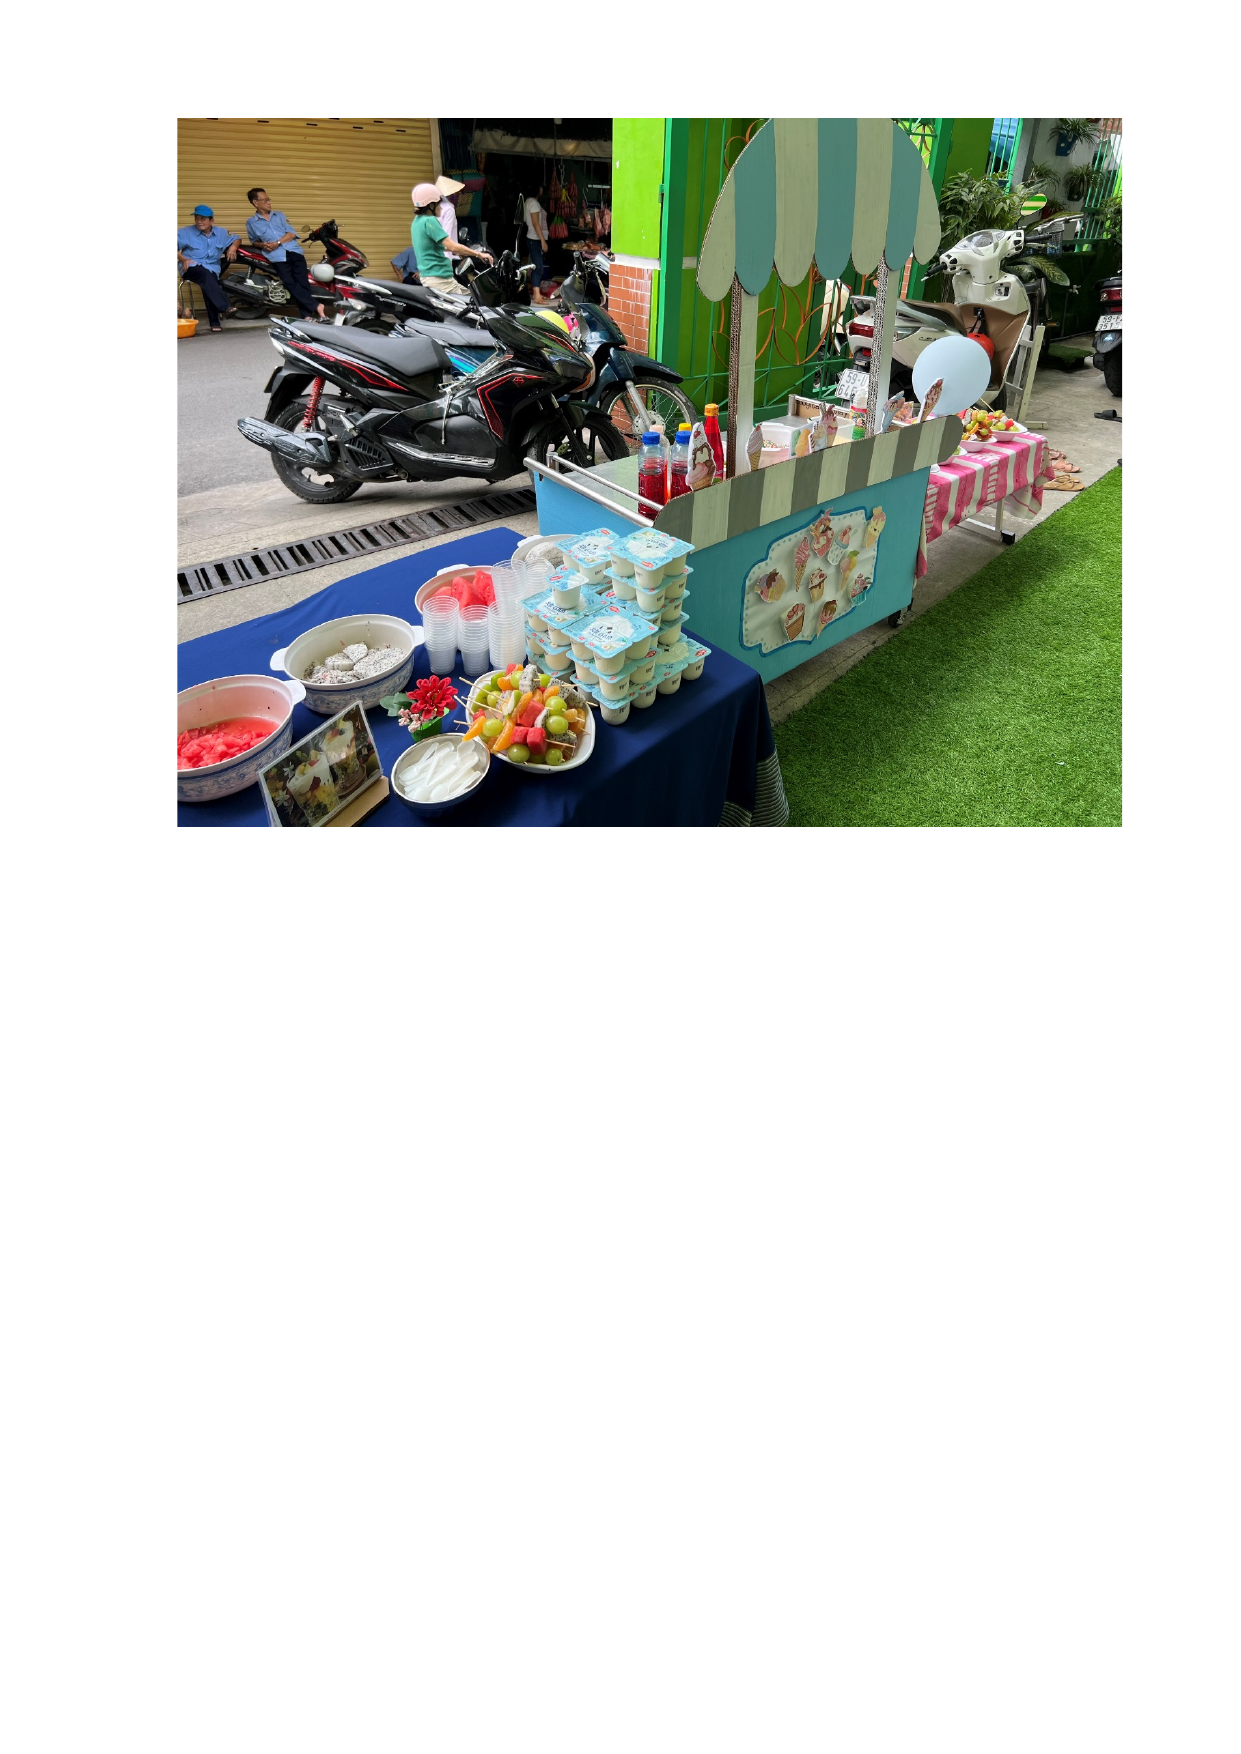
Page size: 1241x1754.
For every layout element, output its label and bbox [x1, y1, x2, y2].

picture [177, 118, 1123, 827]
